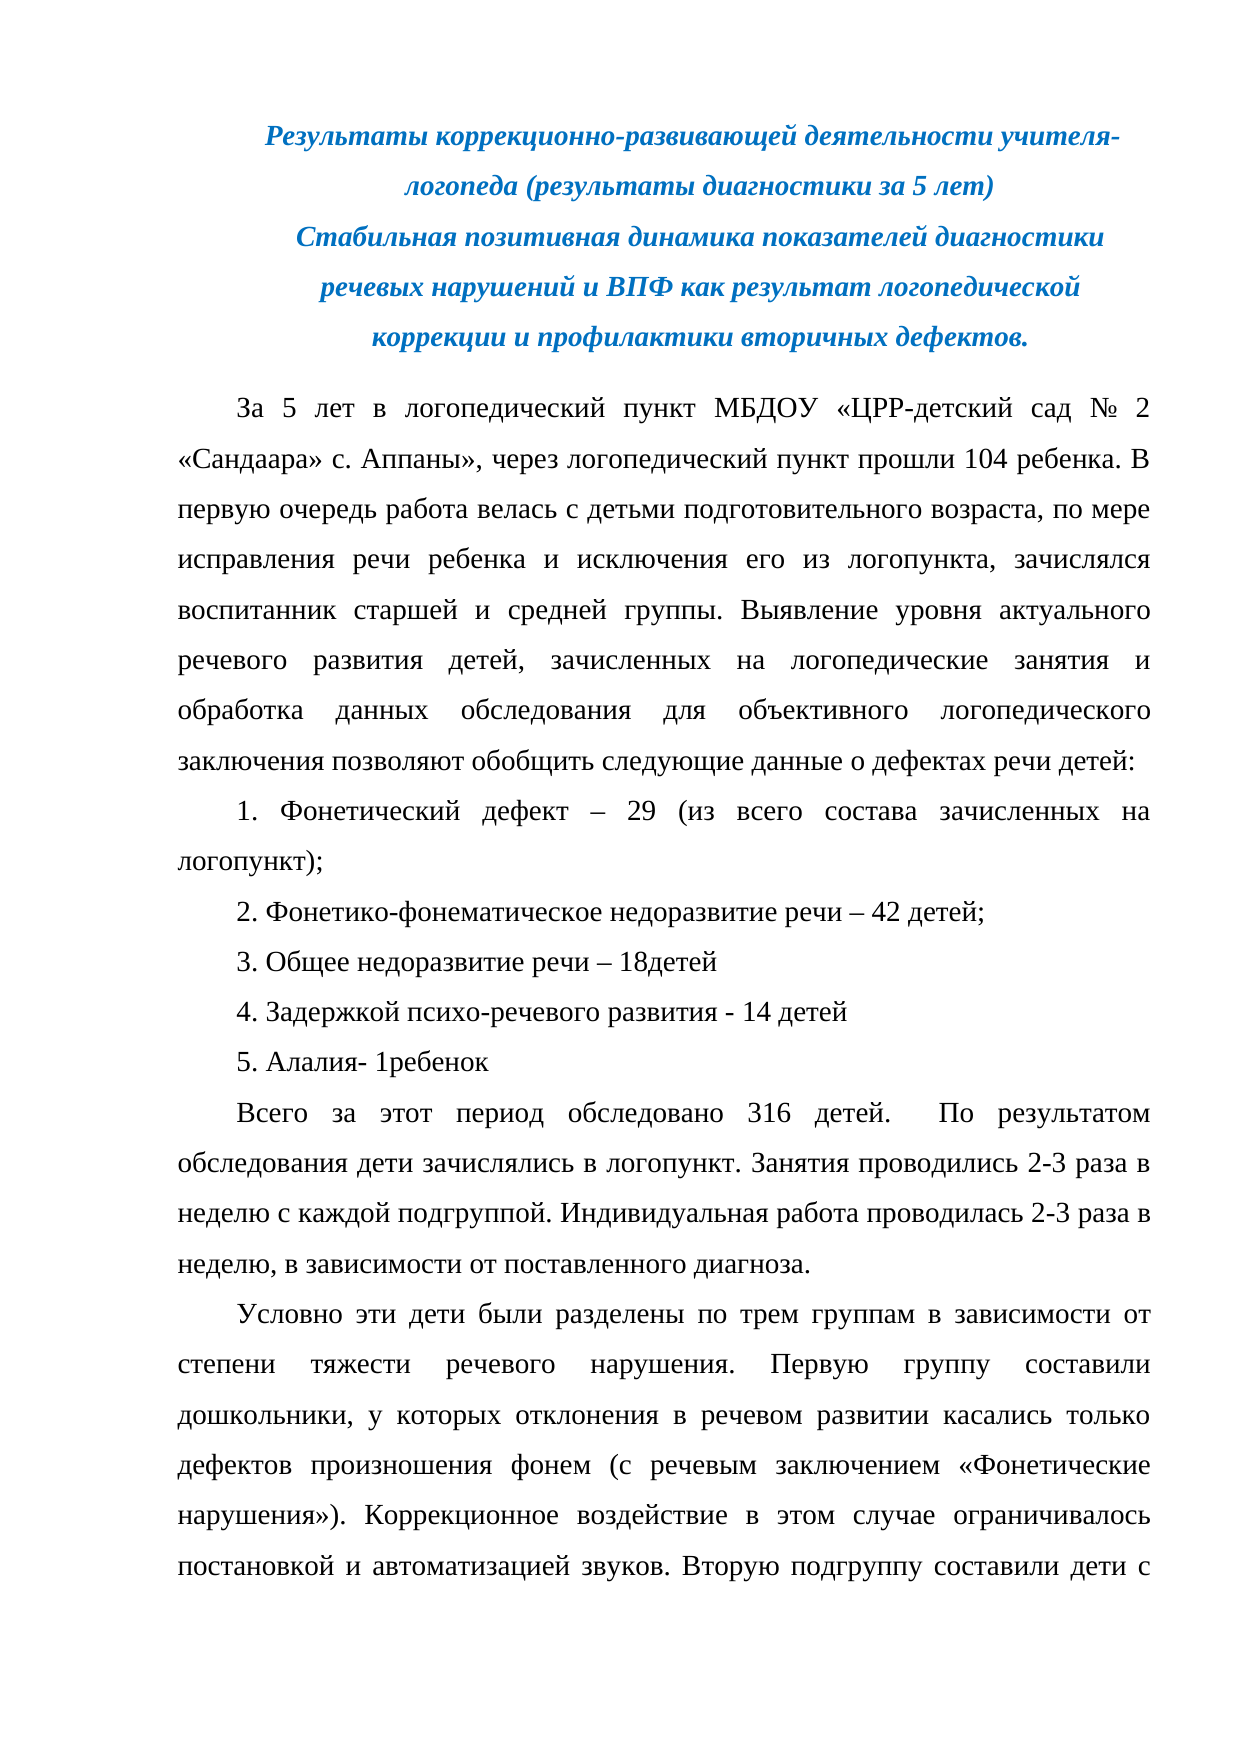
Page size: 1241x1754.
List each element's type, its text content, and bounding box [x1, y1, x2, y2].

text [177, 1296, 1152, 1581]
text За 5 лет в логопедический пункт МБДОУ «ЦРР-детский сад № 2 «Сандаара» с. Аппаны», через логопедический пункт прошли 104 ребенка. В первую очередь работа велась с детьми подготовительного возраста, по мере исправления речи ребенка и исключения его из логопункта, зачислялся воспитанник старшей и средней группы. Выявление уровня актуального речевого развития детей, зачисленных на логопедические занятия и обработка данных обследования для объективного логопедического заключения позволяют обобщить следующие данные о дефектах речи детей: [177, 391, 1152, 776]
text 3. Общее недоразвитие речи – 18детей [177, 944, 1152, 977]
text 4. Задержкой психо-речевого развития - 14 детей [177, 994, 1152, 1028]
text 2. Фонетико-фонематическое недоразвитие речи – 42 детей; [177, 894, 1152, 927]
text 5. Алалия- 1ребенок [177, 1044, 1152, 1078]
text Результаты коррекционно-развивающей деятельности учителя-логопеда (результаты диагностики за 5 лет) [236, 118, 1152, 202]
text 1. Фонетический дефект – 29 (из всего состава зачисленных на логопункт); [177, 793, 1152, 877]
list Стабильная позитивная динамика показателей диагностики речевых нарушений и ВПФ как результат логопедической коррекции и профилактики вторичных дефектов. [252, 219, 1152, 353]
text Всего за этот период обследовано 316 детей. По результатом обследования дети зачислялись в логопункт. Занятия проводились 2-3 раза в неделю с каждой подгруппой. Индивидуальная работа проводилась 2-3 раза в неделю, в зависимости от поставленного диагноза. [177, 1095, 1152, 1279]
